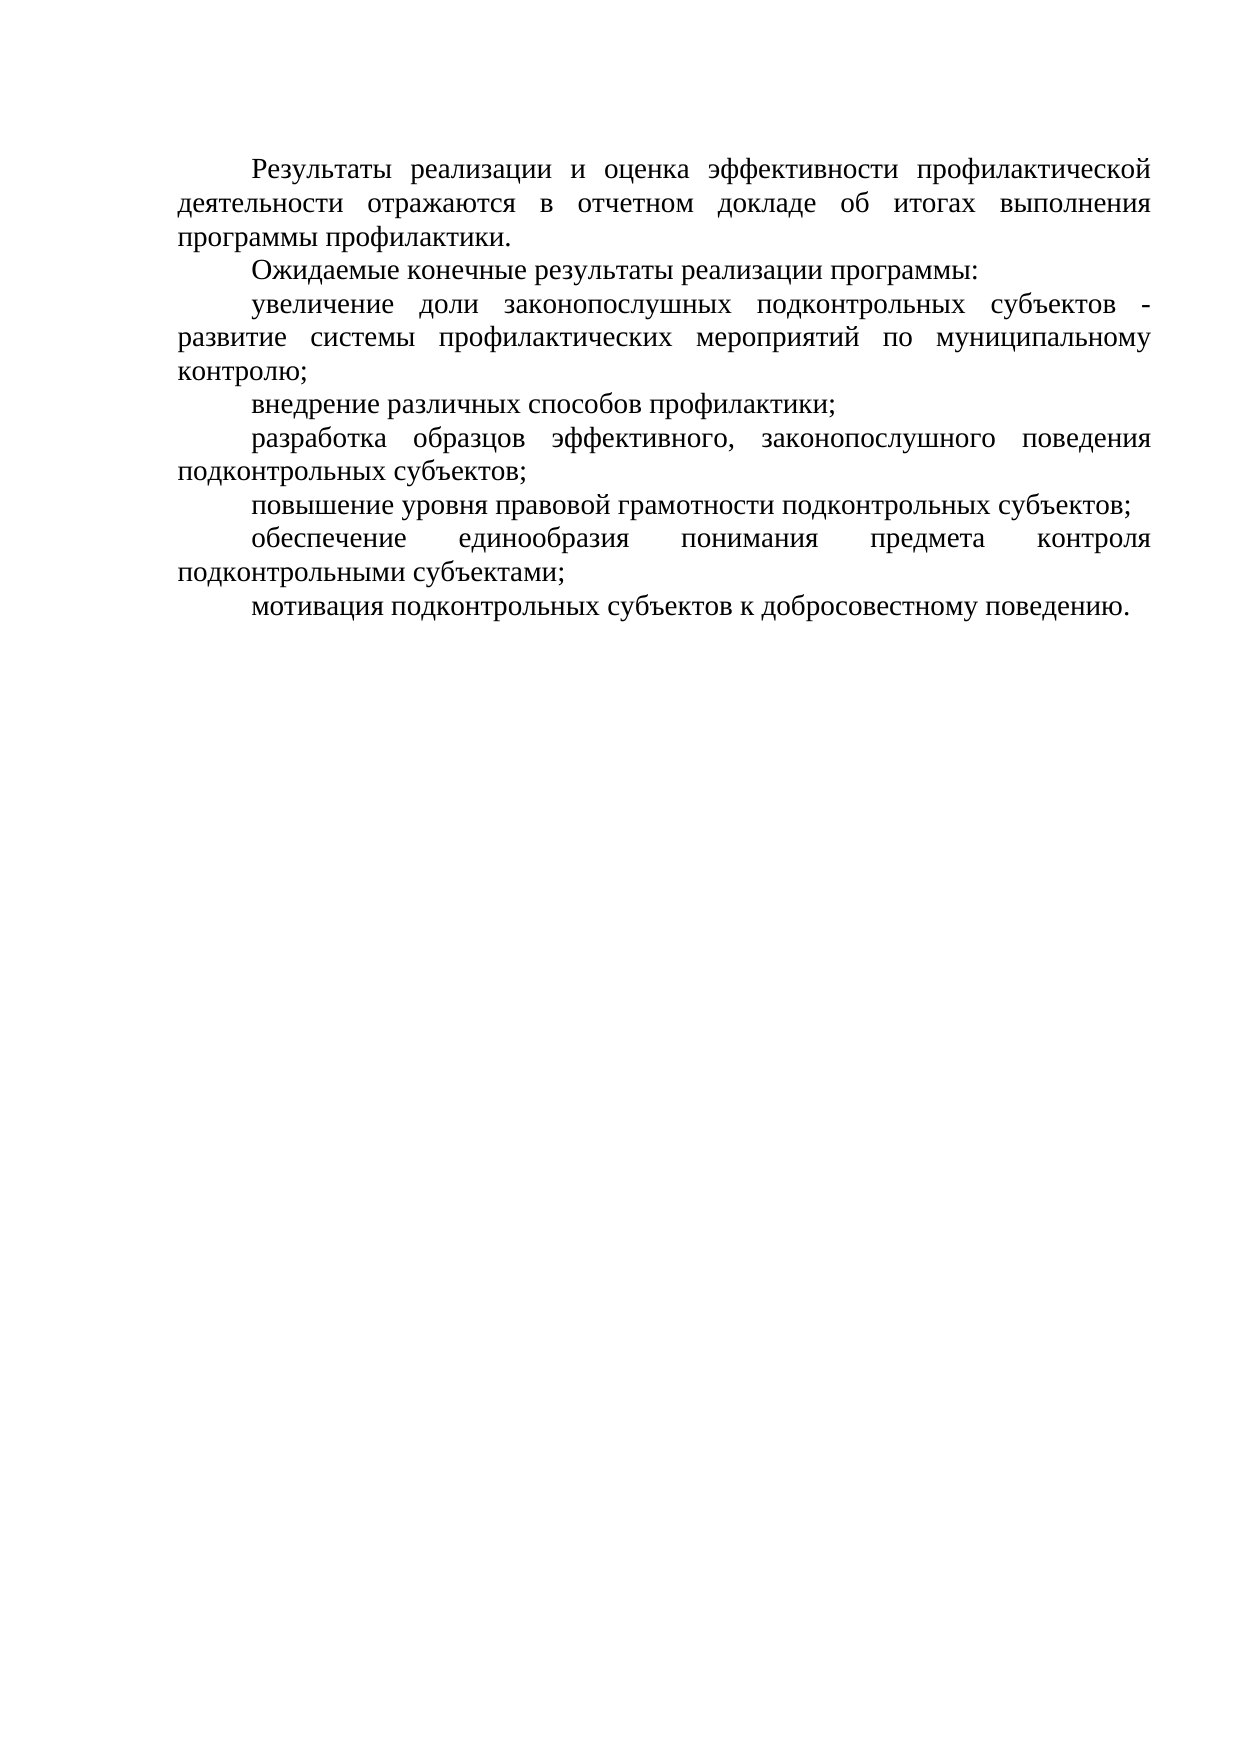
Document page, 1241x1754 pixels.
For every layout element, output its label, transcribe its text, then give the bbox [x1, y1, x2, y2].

text обеспечение единообразия понимания предмета контроля подконтрольными субъектами; [177, 521, 1152, 588]
text Ожидаемые конечные результаты реализации программы: [177, 252, 1152, 286]
text разработка образцов эффективного, законопослушного поведения подконтрольных субъектов; [177, 420, 1152, 487]
text увеличение доли законопослушных подконтрольных субъектов - развитие системы профилактических мероприятий по муниципальному контролю; [177, 286, 1152, 386]
text мотивация подконтрольных субъектов к добросовестному поведению. [177, 588, 1152, 621]
text Результаты реализации и оценка эффективности профилактической деятельности отражаются в отчетном докладе об итогах выполнения программы профилактики. [177, 152, 1152, 252]
text внедрение различных способов профилактики; [177, 386, 1152, 420]
text повышение уровня правовой грамотности подконтрольных субъектов; [177, 487, 1152, 521]
